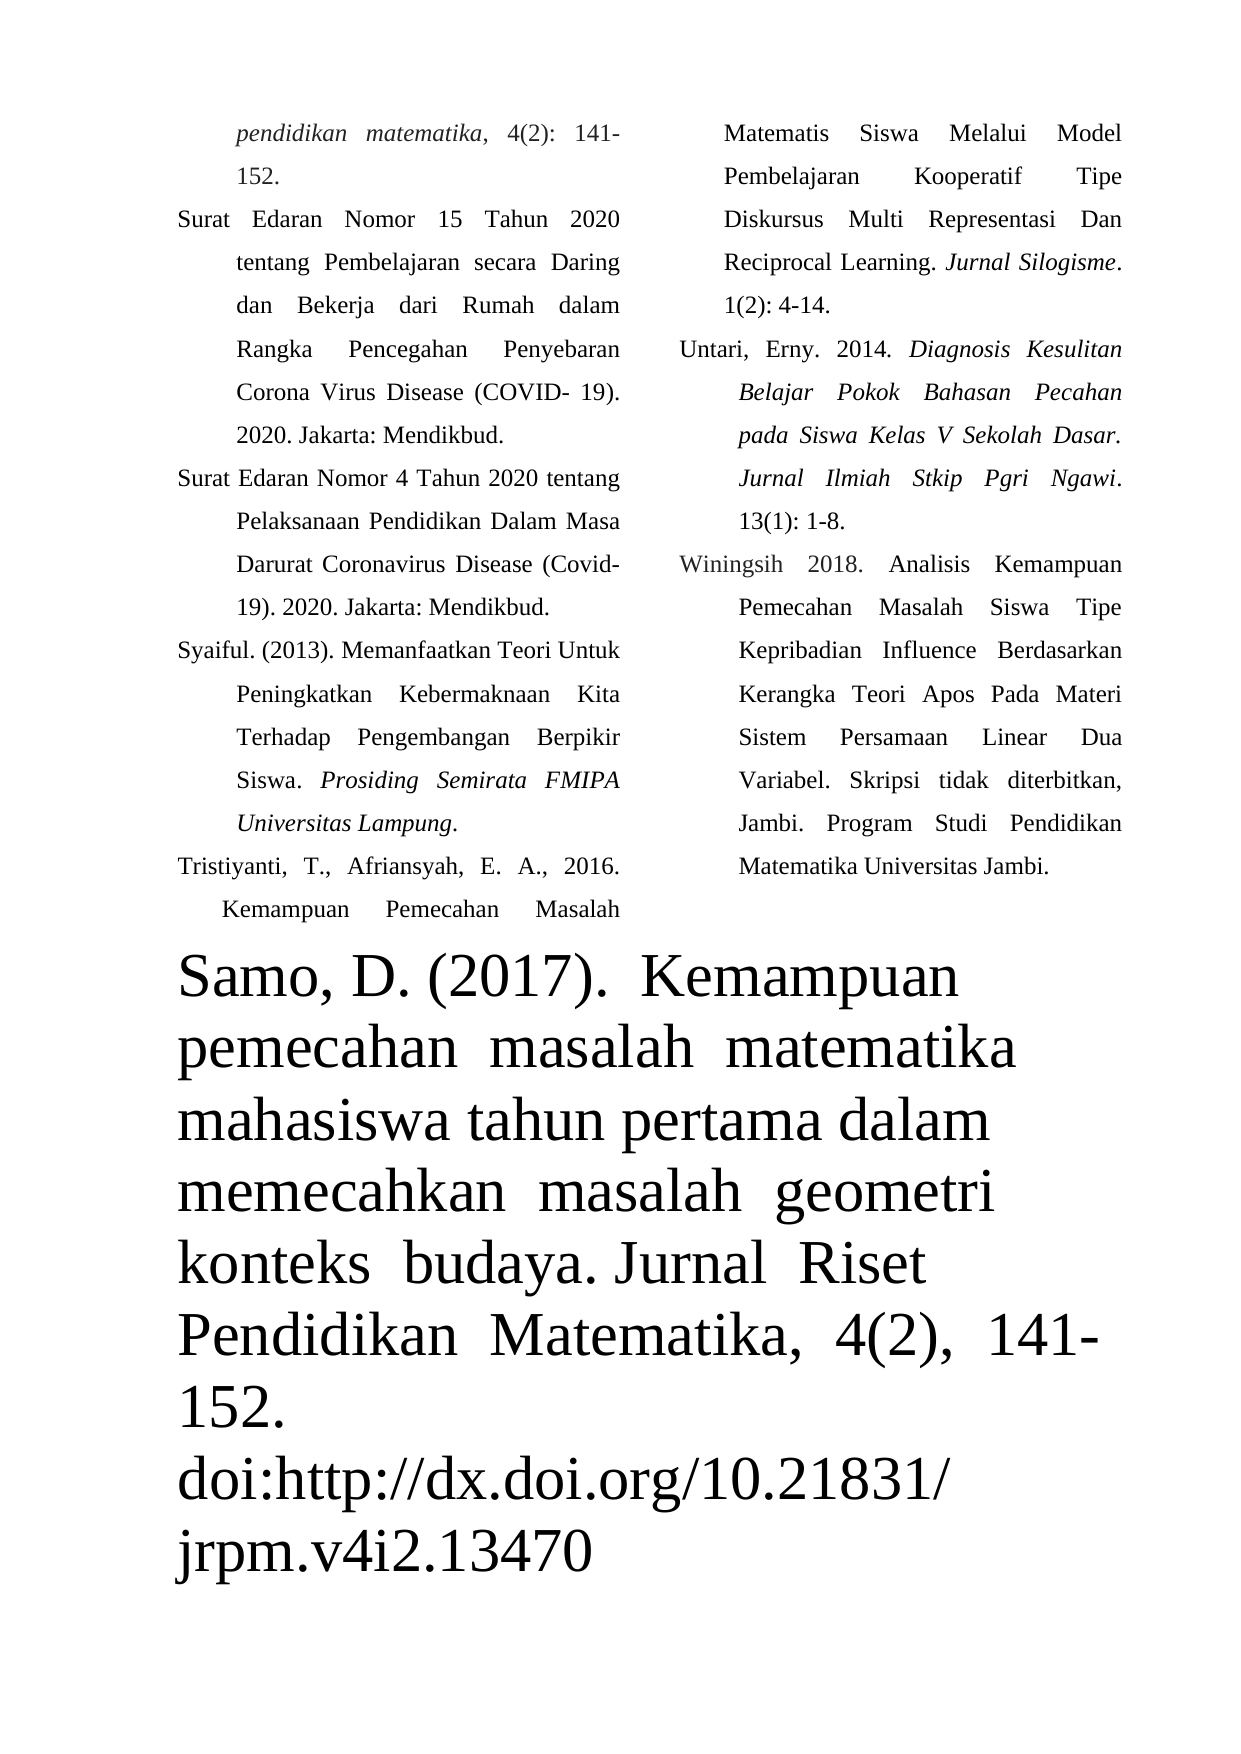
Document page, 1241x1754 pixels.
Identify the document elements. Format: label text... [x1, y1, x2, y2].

text Tristiyanti, T., Afriansyah, E. A., 2016. Kemampuan Pemecahan Masalah Matematis Siswa Melalui Model Pembelajaran Kooperatif Tipe Diskursus Multi Representasi Dan Reciprocal Learning. Jurnal Silogisme. 1(2): 4-14. [177, 880, 620, 923]
text Syaiful. (2013). Memanfaatkan Teori Untuk Peningkatkan Kebermaknaan Kita Terhadap Pengembangan Berpikir Siswa. Prosiding Semirata FMIPA Universitas Lampung. [177, 636, 620, 837]
text Samo, D. (2017). Kemampuan pemecahan masalah matematika mahasiswa tahun pertama dalam [177, 937, 1122, 1153]
text doi:http://dx.doi.org/10.21831/jrpm.v4i2.13470 [177, 1441, 1122, 1585]
text Surat Edaran Nomor 4 Tahun 2020 tentang Pelaksanaan Pendidikan Dalam Masa Darurat Coronavirus Disease (Covid-19). 2020. Jakarta: Mendikbud. [177, 463, 620, 621]
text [177, 1153, 1122, 1441]
text Tristiyanti, T., Afriansyah, E. A., 2016. Kemampuan Pemecahan Masalah Matematis Siswa Melalui Model Pembelajaran Kooperatif Tipe Diskursus Multi Representasi Dan Reciprocal Learning. Jurnal Silogisme. 1(2): 4-14. [679, 118, 1122, 319]
text Surat Edaran Nomor 15 Tahun 2020 tentang Pembelajaran secara Daring dan Bekerja dari Rumah dalam Rangka Pencegahan Penyebaran Corona Virus Disease (COVID- 19). 2020. Jakarta: Mendikbud. [177, 204, 620, 449]
text Untari, Erny. 2014. Diagnosis Kesulitan Belajar Pokok Bahasan Pecahan pada Siswa Kelas V Sekolah Dasar. Jurnal Ilmiah Stkip Pgri Ngawi. 13(1): 1-8. [679, 334, 1122, 535]
text Winingsih 2018. Analisis Kemampuan Pemecahan Masalah Siswa Tipe Kepribadian Influence Berdasarkan Kerangka Teori Apos Pada Materi Sistem Persamaan Linear Dua Variabel. Skripsi tidak diterbitkan, Jambi. Program Studi Pendidikan Matematika Universitas Jambi. [679, 549, 1122, 880]
